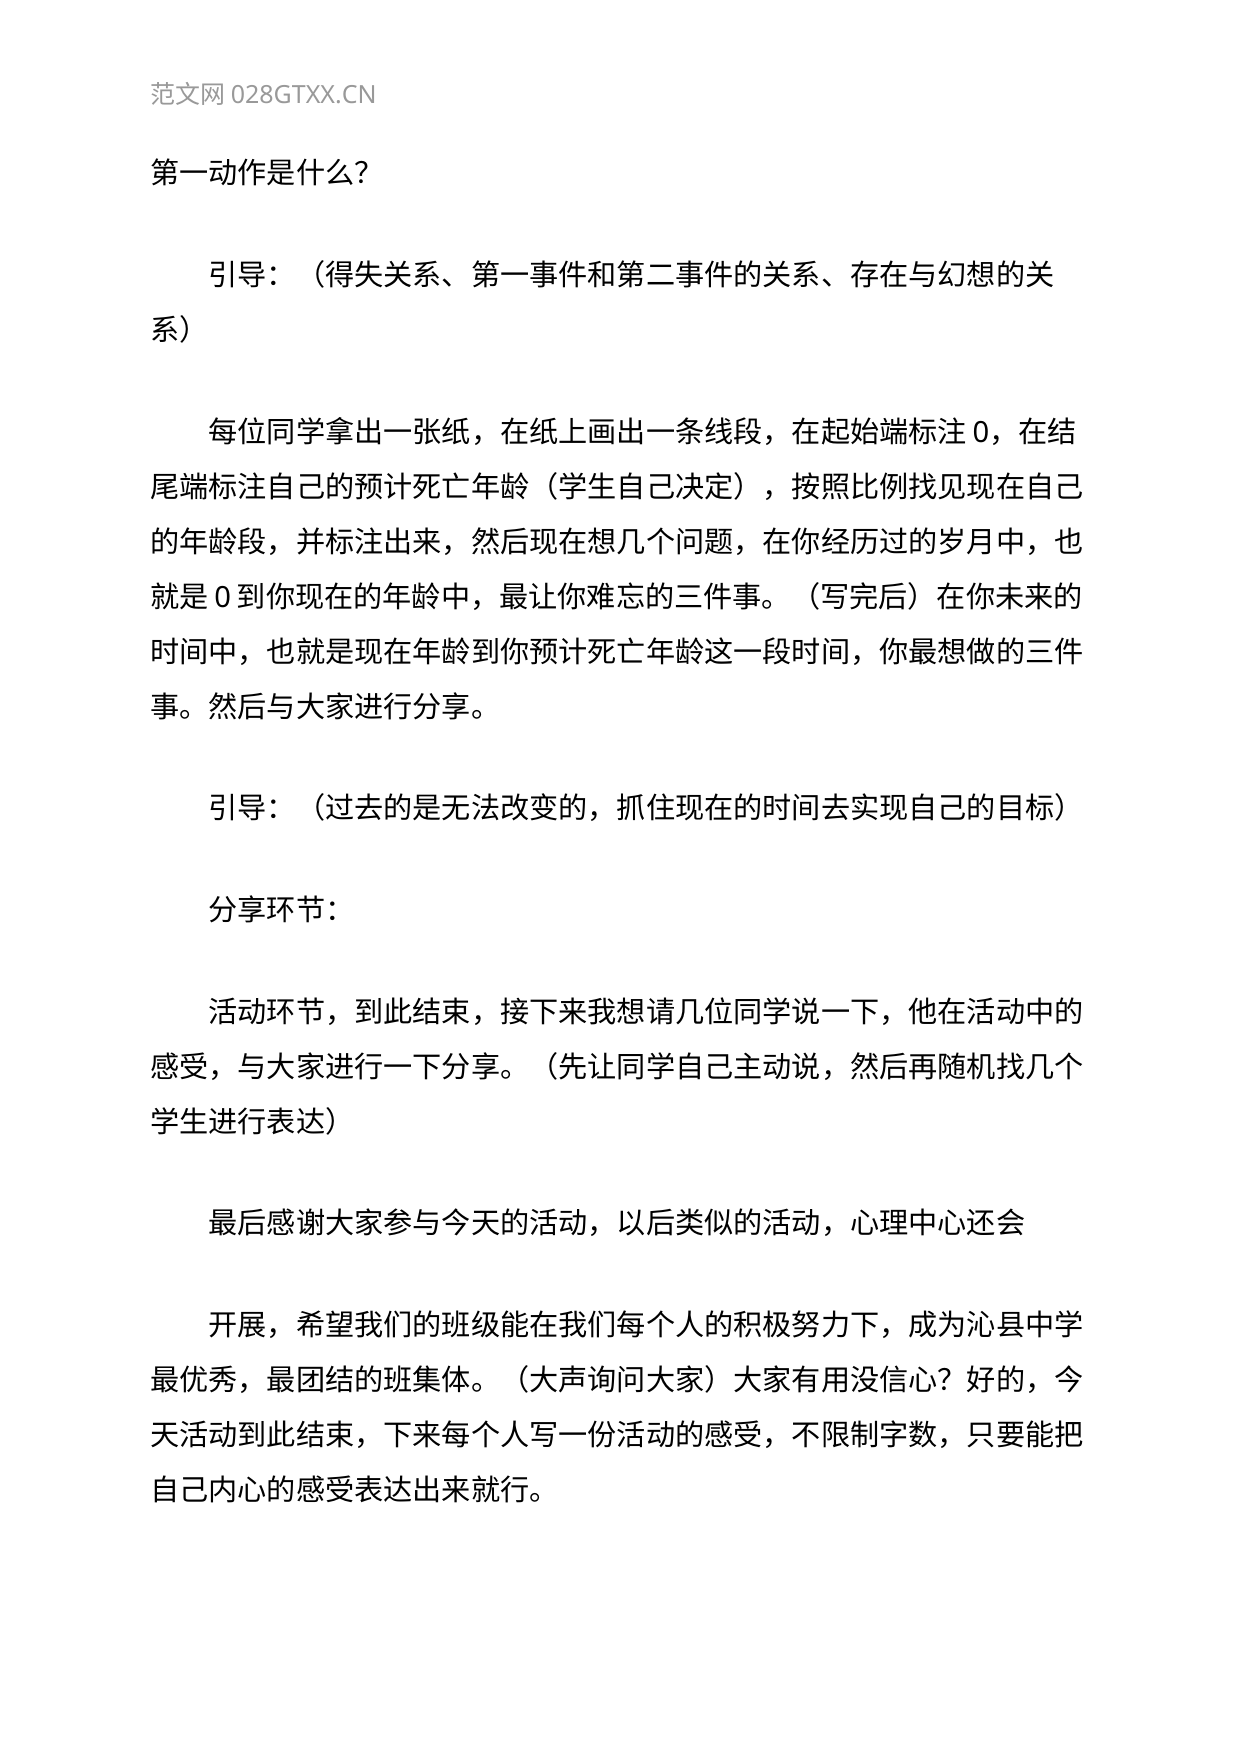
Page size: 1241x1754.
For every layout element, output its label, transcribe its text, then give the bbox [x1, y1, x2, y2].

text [150, 150, 1090, 192]
text 活动环节，到此结束，接下来我想请几位同学说一下，他在活动中的感受，与大家进行一下分享。（先让同学自己主动说，然后再随机找几个学生进行表达） [150, 988, 1090, 1141]
text 分享环节： [150, 887, 1090, 929]
text 最后感谢大家参与今天的活动，以后类似的活动，心理中心还会 [150, 1200, 1090, 1242]
text 引导：（得失关系、第一事件和第二事件的关系、存在与幻想的关系） [150, 252, 1090, 349]
text 每位同学拿出一张纸，在纸上画出一条线段，在起始端标注0，在结尾端标注自己的预计死亡年龄（学生自己决定），按照比例找见现在自己的年龄段，并标注出来，然后现在想几个问题，在你经历过的岁月中，也就是0到你现在的年龄中，最让你难忘的三件事。（写完后）在你未来的时间中，也就是现在年龄到你预计死亡年龄这一段时间，你最想做的三件事。然后与大家进行分享。 [150, 408, 1090, 725]
text 引导：（过去的是无法改变的，抓住现在的时间去实现自己的目标） [150, 785, 1090, 827]
text 开展，希望我们的班级能在我们每个人的积极努力下，成为沁县中学最优秀，最团结的班集体。（大声询问大家）大家有用没信心？好的，今天活动到此结束，下来每个人写一份活动的感受，不限制字数，只要能把自己内心的感受表达出来就行。 [150, 1302, 1090, 1509]
